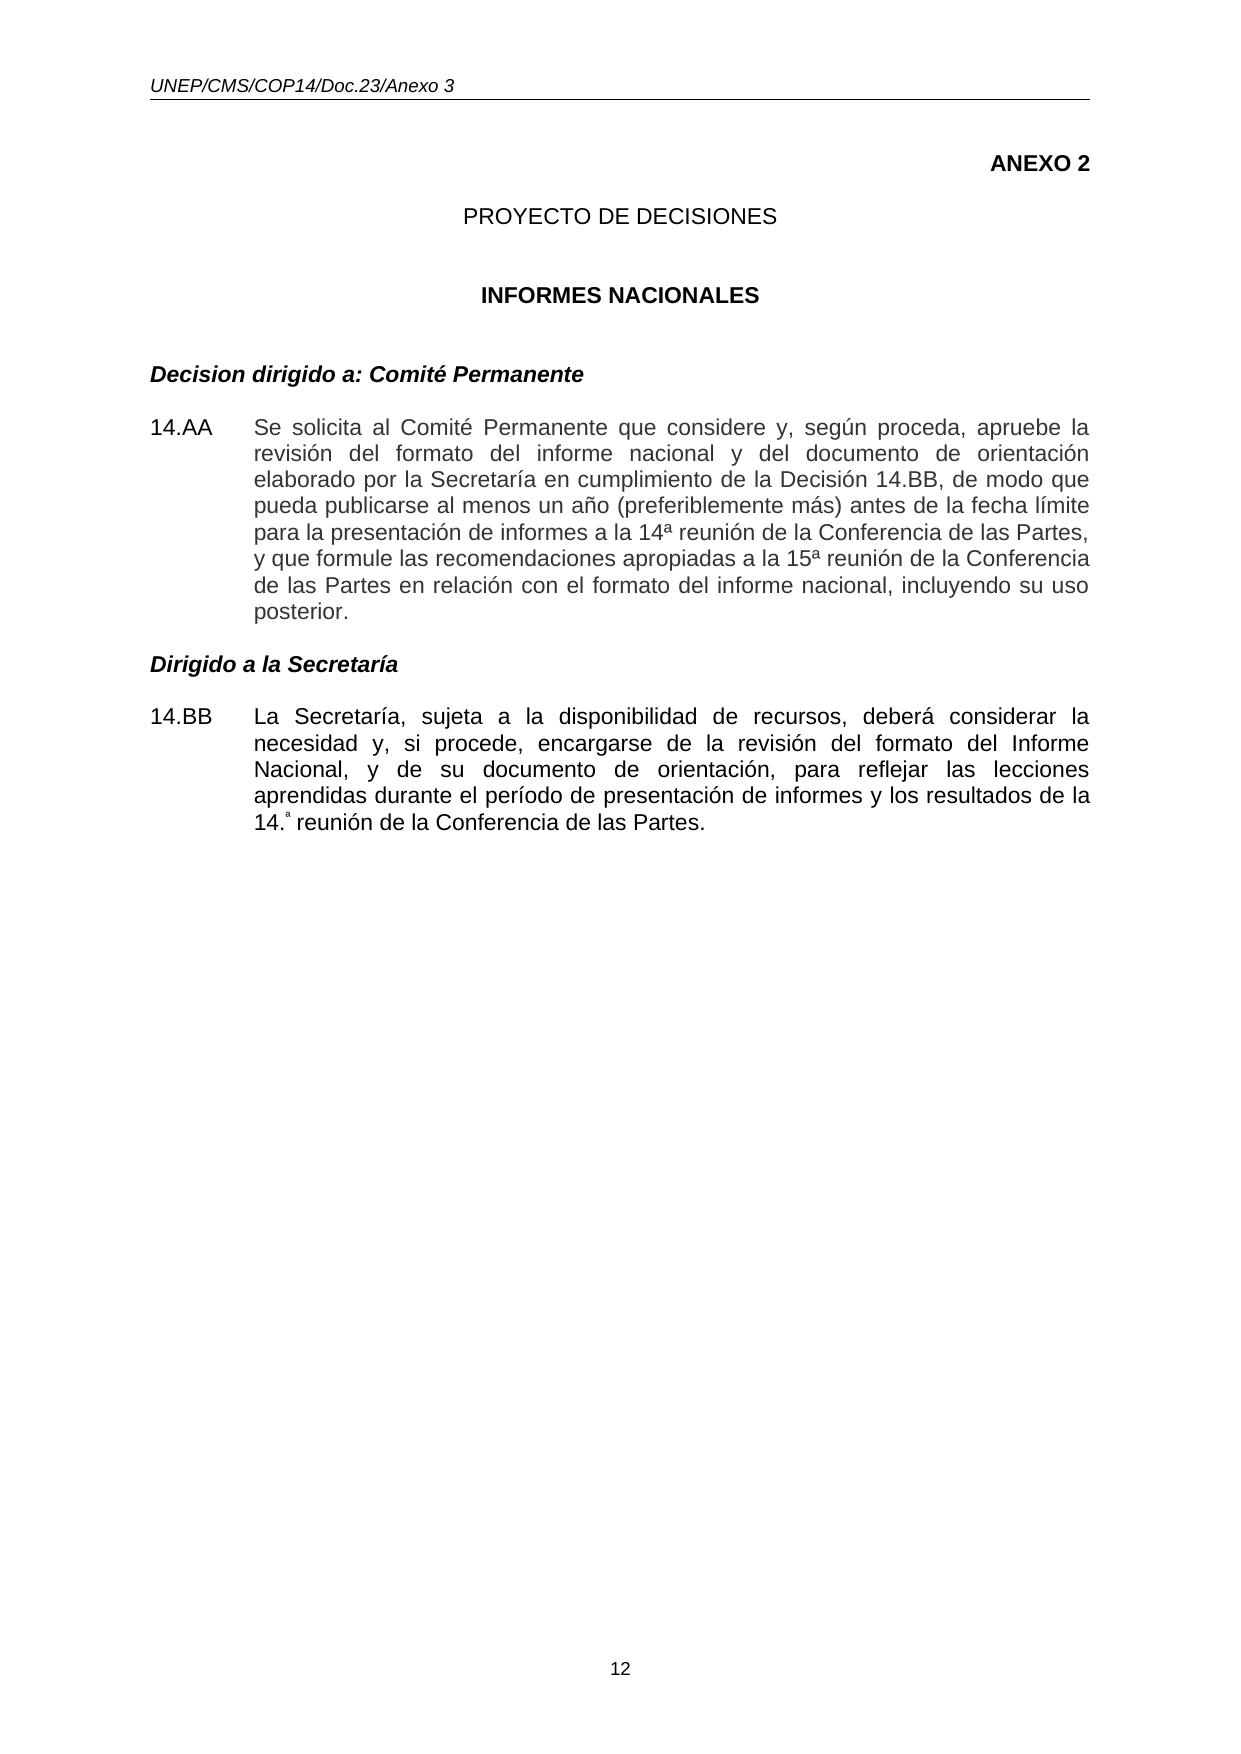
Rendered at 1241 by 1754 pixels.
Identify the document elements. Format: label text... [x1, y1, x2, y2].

text INFORMES NACIONALES [150, 282, 1090, 308]
text 14.AA Se solicita al Comité Permanente que considere y, según proceda, apruebe la revisión del formato del informe nacional y del documento de orientación elaborado por la Secretaría en cumplimiento de la Decisión 14.BB, de modo que pueda publicarse al menos un año (preferiblemente más) antes de la fecha límite para la presentación de informes a la 14ª reunión de la Conferencia de las Partes, y que formule las recomendaciones apropiadas a la 15ª reunión de la Conferencia de las Partes en relación con el formato del informe nacional, incluyendo su uso posterior. [150, 413, 1090, 624]
text PROYECTO DE DECISIONES [150, 203, 1090, 229]
text 14.BB La Secretaría, sujeta a la disponibilidad de recursos, deberá considerar la necesidad y, si procede, encargarse de la revisión del formato del Informe Nacional, y de su documento de orientación, para reflejar las lecciones aprendidas durante el período de presentación de informes y los resultados de la 14.ª reunión de la Conferencia de las Partes. [150, 703, 1090, 835]
text Decision dirigido a: Comité Permanente [150, 361, 1090, 387]
text ANEXO 2 [150, 150, 1090, 176]
text Dirigido a la Secretaría [150, 651, 1090, 677]
